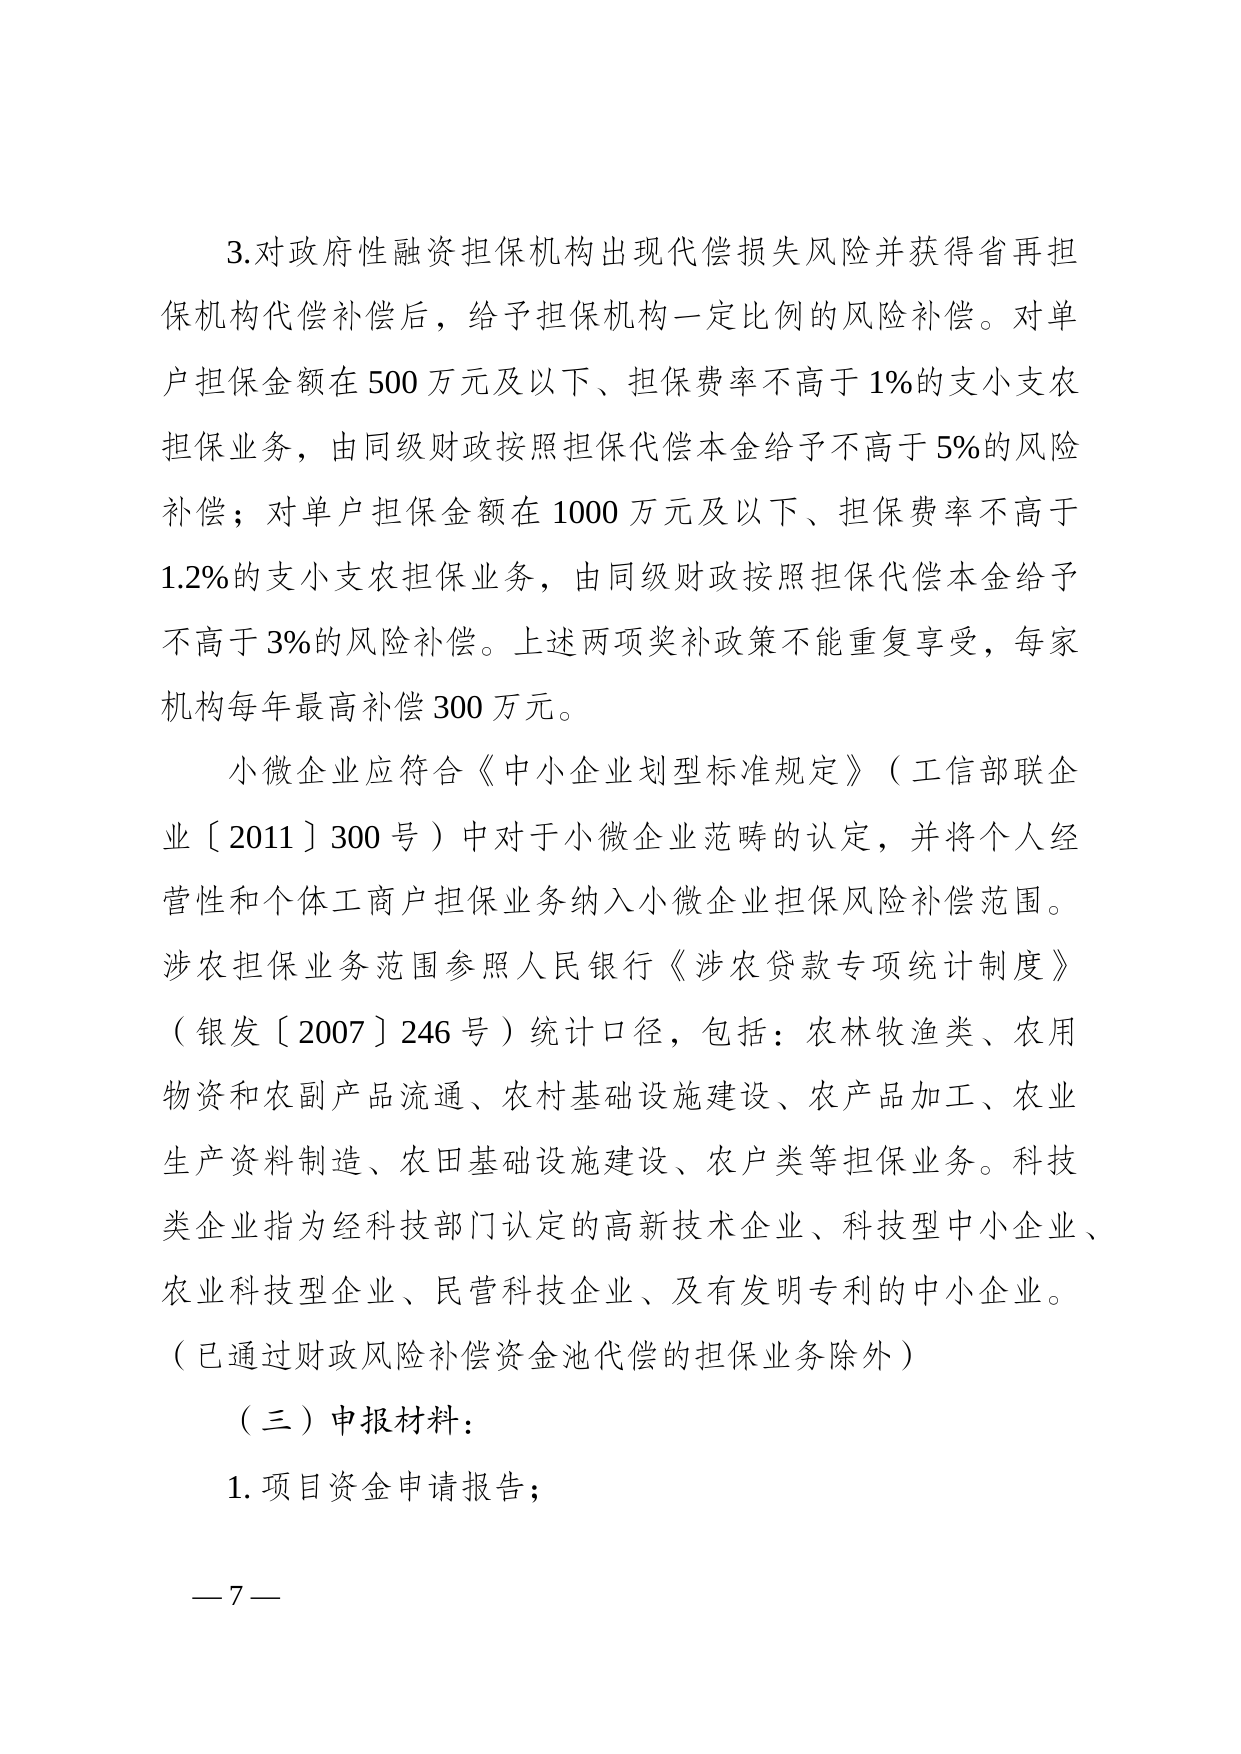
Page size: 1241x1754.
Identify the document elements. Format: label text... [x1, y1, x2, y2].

text 3.对政府性融资担保机构出现代偿损失风险并获得省再担保机构代偿补偿后，给予担保机构一定比例的风险补偿。对单户担保金额在500万元及以下、担保费率不高于1%的支小支农担保业务，由同级财政按照担保代偿本金给予不高于5%的风险补偿；对单户担保金额在1000万元及以下、担保费率不高于1.2%的支小支农担保业务，由同级财政按照担保代偿本金给予不高于3%的风险补偿。上述两项奖补政策不能重复享受，每家机构每年最高补偿300万元。 [159, 219, 1081, 739]
text 小微企业应符合《中小企业划型标准规定》（工信部联企业〔2011〕300号）中对于小微企业范畴的认定，并将个人经营性和个体工商户担保业务纳入小微企业担保风险补偿范围。涉农担保业务范围参照人民银行《涉农贷款专项统计制度》（银发〔2007〕246号）统计口径，包括：农林牧渔类、农用物资和农副产品流通、农村基础设施建设、农产品加工、农业生产资料制造、农田基础设施建设、农户类等担保业务。科技类企业指为经科技部门认定的高新技术企业、科技型中小企业、农业科技型企业、民营科技企业、及有发明专利的中小企业。（已通过财政风险补偿资金池代偿的担保业务除外） [159, 739, 1081, 1389]
text 1. 项目资金申请报告； [159, 1454, 1081, 1519]
text （三）申报材料： [159, 1389, 1081, 1454]
